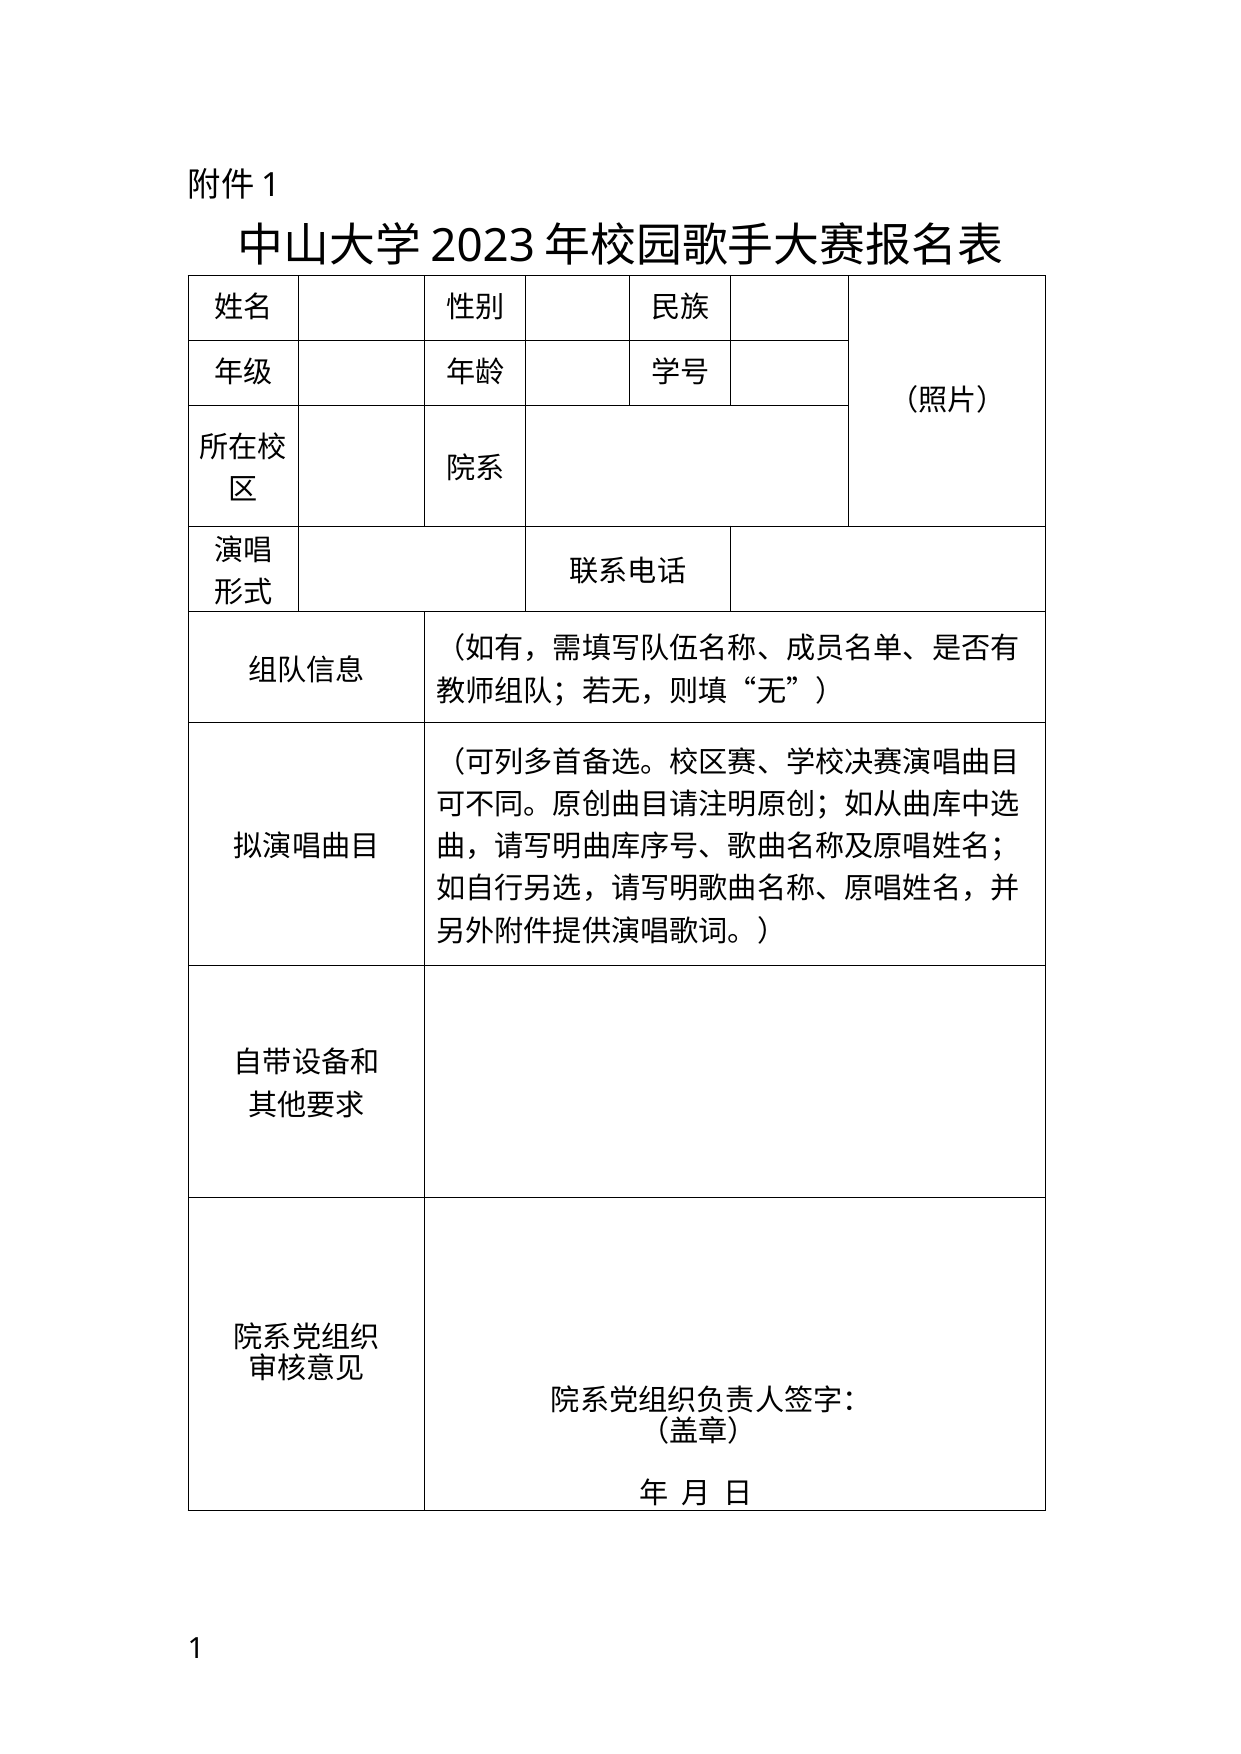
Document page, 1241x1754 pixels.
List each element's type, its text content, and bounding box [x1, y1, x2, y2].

text 附件1 [187, 150, 1053, 208]
table_cell 所在校区 [189, 406, 298, 526]
table_cell 组队信息 [189, 612, 424, 722]
table_cell [425, 966, 1045, 1197]
table_cell [731, 341, 848, 405]
table_cell [731, 527, 1045, 611]
table_header 性别 [425, 276, 525, 340]
text 中山大学2023年校园歌手大赛报名表 [187, 208, 1053, 275]
table_cell [526, 341, 629, 405]
table_cell 院系党组织负责人签字： （盖章） 年 月 日 [425, 1198, 1045, 1510]
table_cell 学号 [630, 341, 730, 405]
table_cell [299, 406, 424, 526]
table_cell 院系 [425, 406, 525, 526]
table_header [526, 276, 629, 340]
table_cell 院系党组织 审核意见 [189, 1198, 424, 1510]
table_cell [299, 527, 525, 611]
table_header [731, 276, 848, 340]
table_cell 拟演唱曲目 [189, 723, 424, 964]
table_cell 年龄 [425, 341, 525, 405]
table_cell 演唱 形式 [189, 527, 298, 611]
table_header （照片） [849, 276, 1045, 526]
table_cell [526, 406, 848, 526]
table_cell [299, 341, 424, 405]
table_cell 自带设备和 其他要求 [189, 966, 424, 1197]
table_cell 联系电话 [526, 527, 730, 611]
table_cell 年级 [189, 341, 298, 405]
table_cell （如有，需填写队伍名称、成员名单、是否有教师组队；若无，则填“无”） [425, 612, 1045, 722]
table_cell （可列多首备选。校区赛、学校决赛演唱曲目可不同。原创曲目请注明原创；如从曲库中选曲，请写明曲库序号、歌曲名称及原唱姓名；如自行另选，请写明歌曲名称、原唱姓名，并另外附件提供演唱歌词。） [425, 723, 1045, 964]
table_header 民族 [630, 276, 730, 340]
table_header 姓名 [189, 276, 298, 340]
table_header [299, 276, 424, 340]
